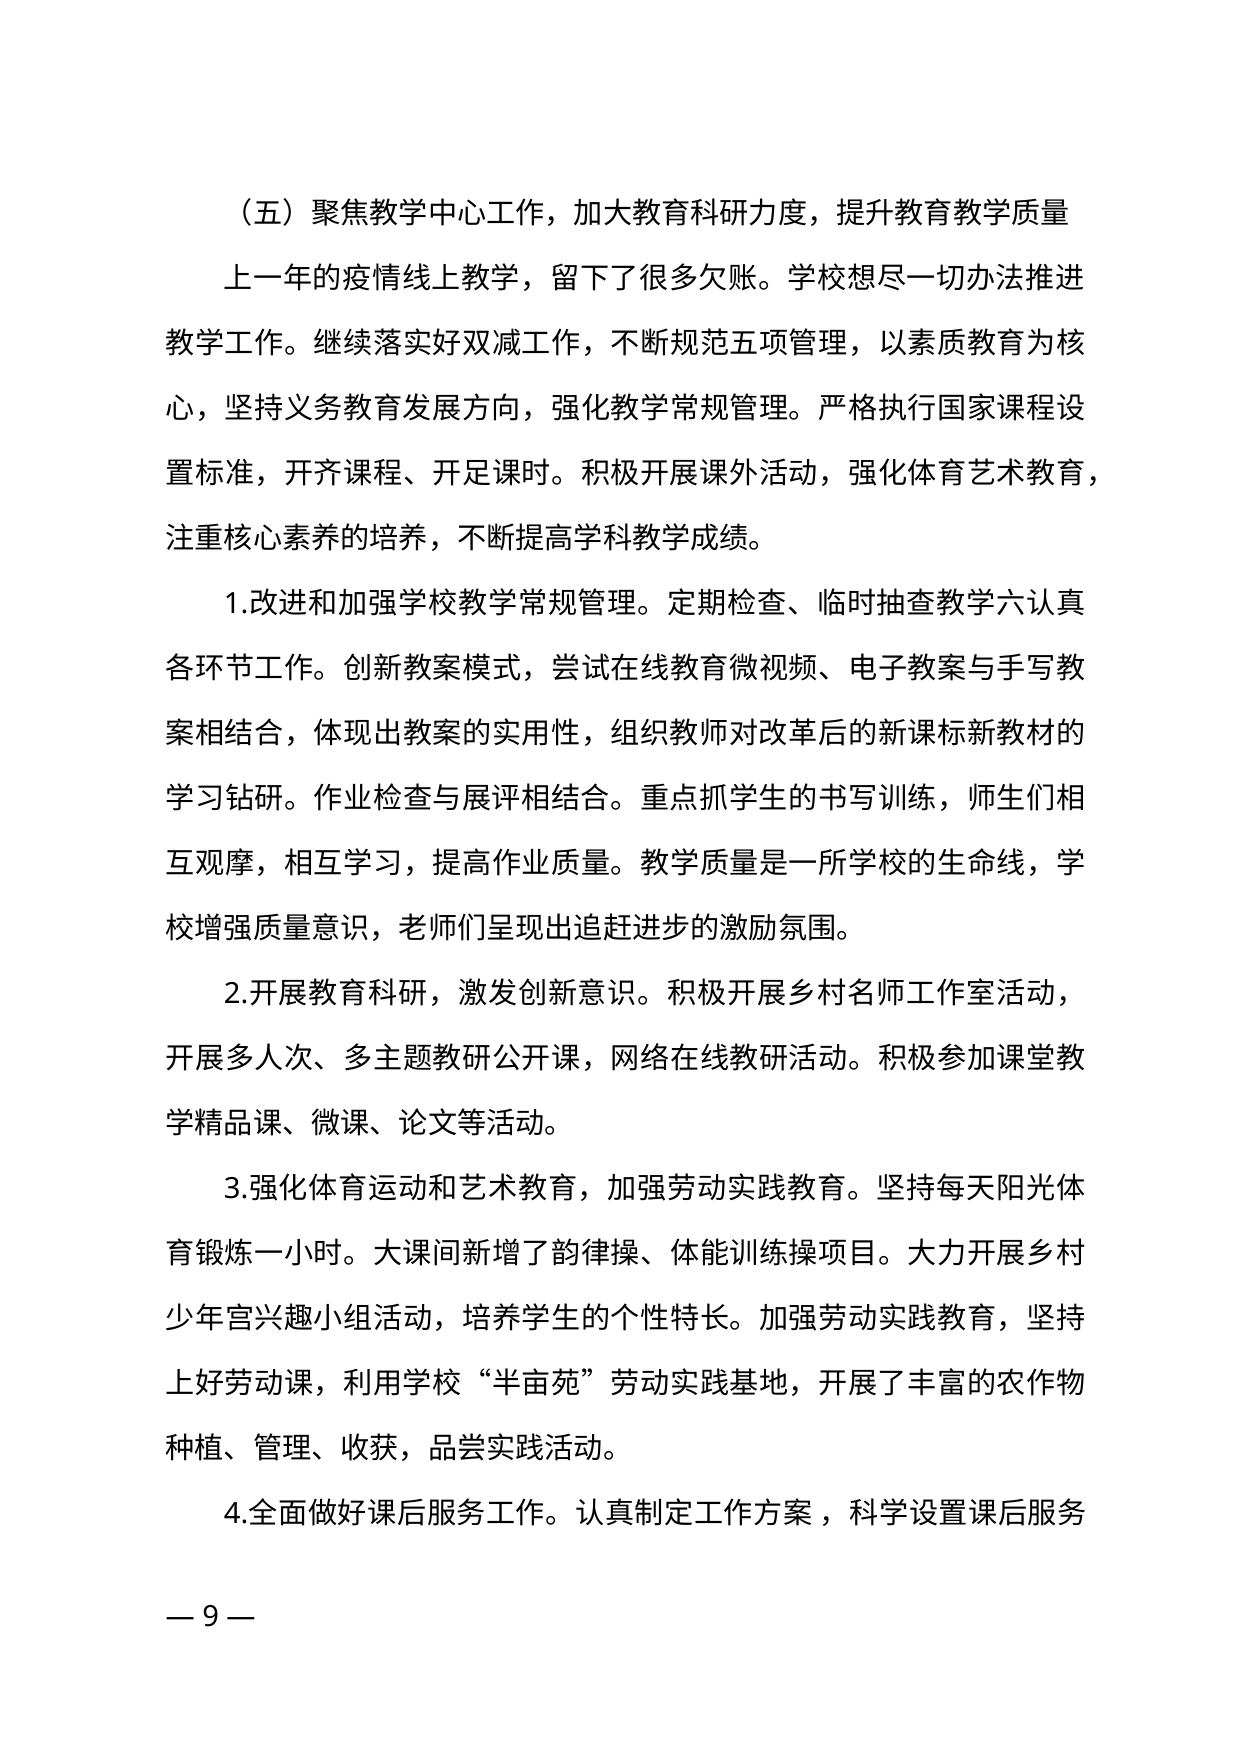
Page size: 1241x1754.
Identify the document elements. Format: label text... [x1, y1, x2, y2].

text 上一年的疫情线上教学，留下了很多欠账。学校想尽一切办法推进教学工作。继续落实好双减工作，不断规范五项管理，以素质教育为核心，坚持义务教育发展方向，强化教学常规管理。严格执行国家课程设置标准，开齐课程、开足课时。积极开展课外活动，强化体育艺术教育，注重核心素养的培养，不断提高学科教学成绩。 [165, 243, 1087, 568]
text 1.改进和加强学校教学常规管理。定期检查、临时抽查教学六认真各环节工作。创新教案模式，尝试在线教育微视频、电子教案与手写教案相结合，体现出教案的实用性，组织教师对改革后的新课标新教材的学习钻研。作业检查与展评相结合。重点抓学生的书写训练，师生们相互观摩，相互学习，提高作业质量。教学质量是一所学校的生命线，学校增强质量意识，老师们呈现出追赶进步的激励氛围。 [165, 568, 1087, 958]
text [165, 1478, 1087, 1543]
text 3.强化体育运动和艺术教育，加强劳动实践教育。坚持每天阳光体育锻炼一小时。大课间新增了韵律操、体能训练操项目。大力开展乡村少年宫兴趣小组活动，培养学生的个性特长。加强劳动实践教育，坚持上好劳动课，利用学校“半亩苑”劳动实践基地，开展了丰富的农作物种植、管理、收获，品尝实践活动。 [165, 1153, 1087, 1478]
text 2.开展教育科研，激发创新意识。积极开展乡村名师工作室活动，开展多人次、多主题教研公开课，网络在线教研活动。积极参加课堂教学精品课、微课、论文等活动。 [165, 958, 1087, 1153]
text （五）聚焦教学中心工作，加大教育科研力度，提升教育教学质量 [165, 178, 1087, 243]
